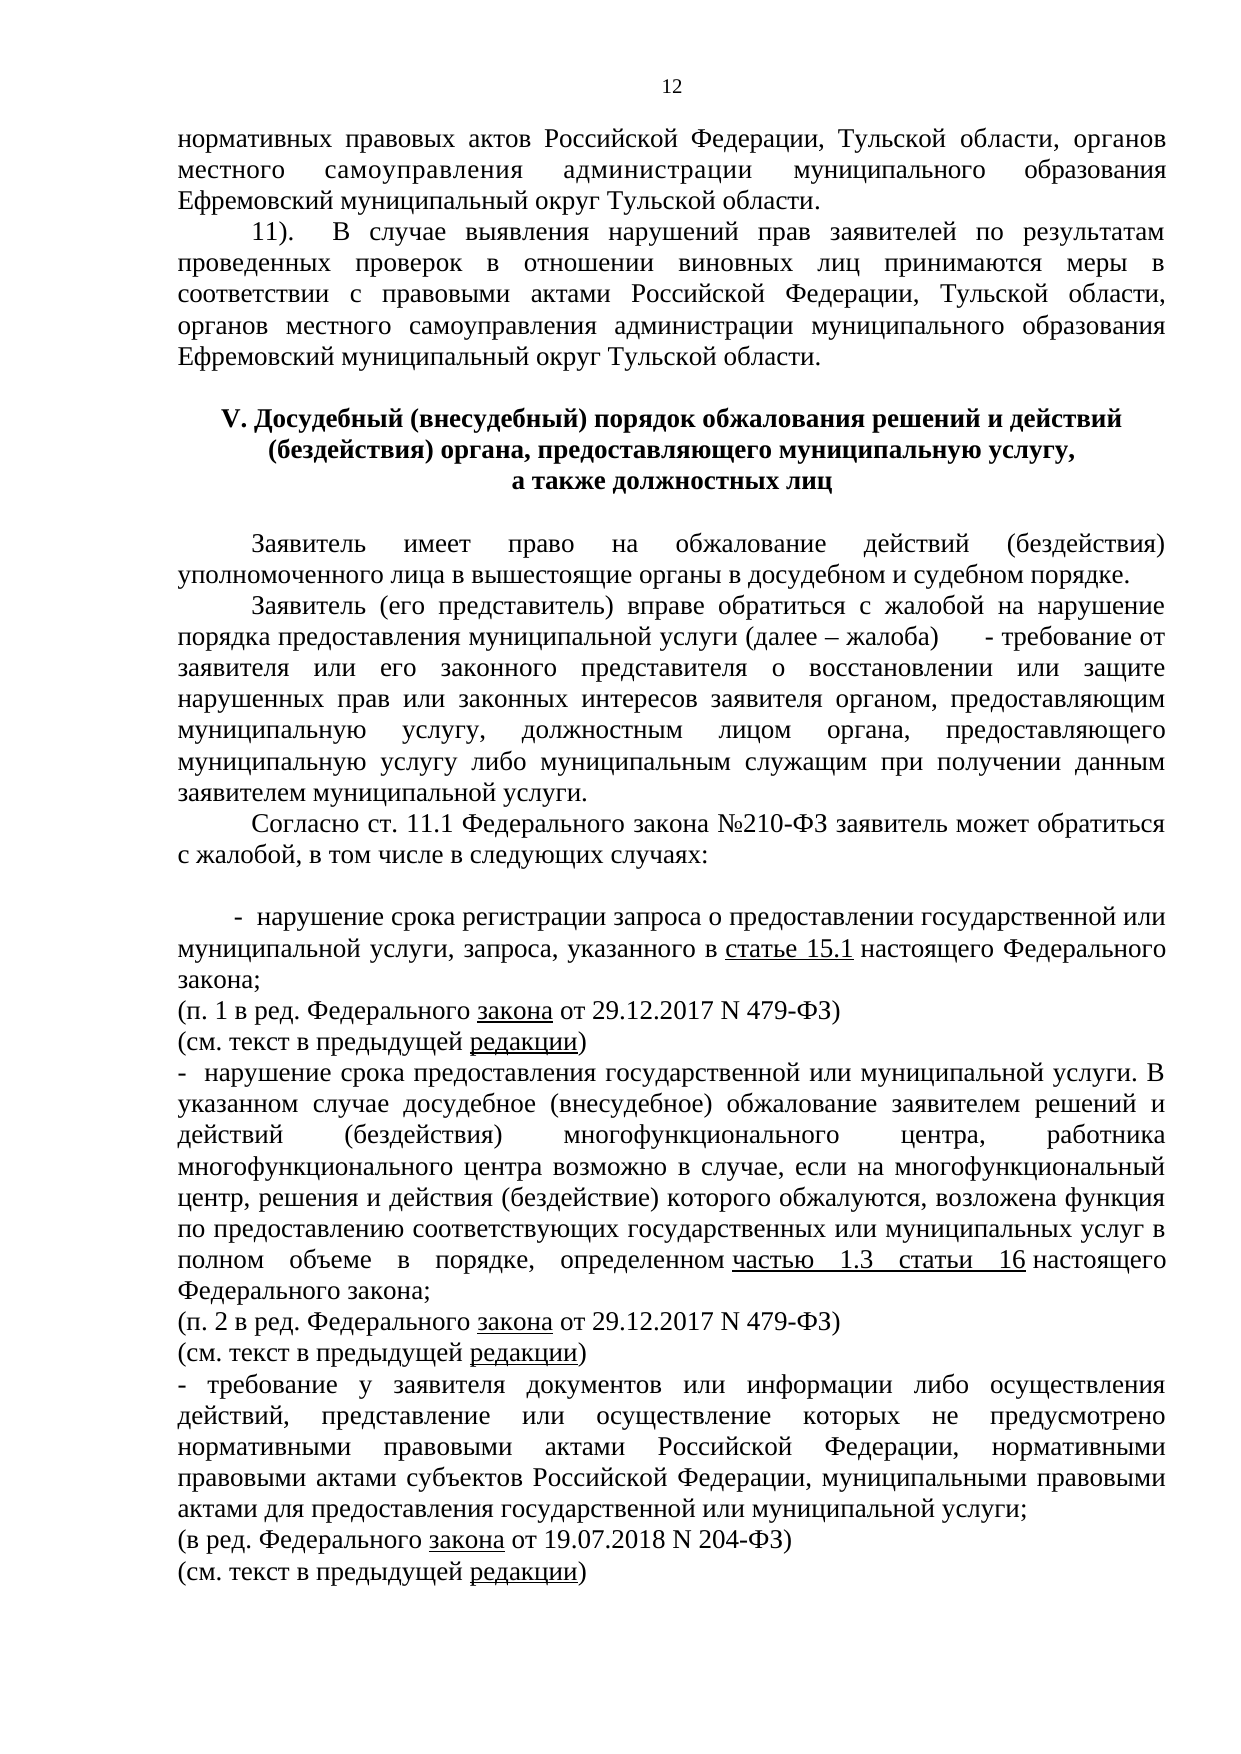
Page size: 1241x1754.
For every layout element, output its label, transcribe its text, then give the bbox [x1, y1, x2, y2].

text (п. 2 в ред. Федерального закона от 29.12.2017 N 479-ФЗ) [177, 1305, 1167, 1337]
text 11). В случае выявления нарушений прав заявителей по результатам проведенных проверок в отношении виновных лиц принимаются меры в соответствии с правовыми актами Российской Федерации, Тульской области, органов местного самоуправления администрации муниципального образования Ефремовский муниципальный округ Тульской области. [177, 215, 1167, 371]
text Заявитель (его представитель) вправе обратиться с жалобой на нарушение порядка предоставления муниципальной услуги (далее – жалоба) - требование от заявителя или его законного представителя о восстановлении или защите нарушенных прав или законных интересов заявителя органом, предоставляющим муниципальную услугу, должностным лицом органа, предоставляющего муниципальную услугу либо муниципальным служащим при получении данным заявителем муниципальной услуги. [177, 589, 1167, 807]
text (п. 1 в ред. Федерального закона от 29.12.2017 N 479-ФЗ) [177, 994, 1167, 1025]
text Заявитель имеет право на обжалование действий (бездействия) уполномоченного лица в вышестоящие органы в досудебном и судебном порядке. [177, 527, 1167, 589]
text - требование у заявителя документов или информации либо осуществления действий, представление или осуществление которых не предусмотрено нормативными правовыми актами Российской Федерации, нормативными правовыми актами субъектов Российской Федерации, муниципальными правовыми актами для предоставления государственной или муниципальной услуги; [177, 1368, 1167, 1523]
text (см. текст в предыдущей редакции) [177, 1337, 1167, 1368]
text Согласно ст. 11.1 Федерального закона №210-ФЗ заявитель может обратиться с жалобой, в том числе в следующих случаях: [177, 807, 1167, 869]
text (см. текст в предыдущей редакции) [177, 1025, 1167, 1056]
text а также должностных лиц [177, 464, 1167, 496]
text - нарушение срока регистрации запроса о предоставлении государственной или муниципальной услуги, запроса, указанного в статье 15.1 настоящего Федерального закона; [177, 901, 1167, 994]
text (см. текст в предыдущей редакции) [177, 1554, 1167, 1586]
text V. Досудебный (внесудебный) порядок обжалования решений и действий (бездействия) органа, предоставляющего муниципальную услугу, [177, 402, 1167, 464]
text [177, 122, 1167, 215]
text - нарушение срока предоставления государственной или муниципальной услуги. В указанном случае досудебное (внесудебное) обжалование заявителем решений и действий (бездействия) многофункционального центра, работника многофункционального центра возможно в случае, если на многофункциональный центр, решения и действия (бездействие) которого обжалуются, возложена функция по предоставлению соответствующих государственных или муниципальных услуг в полном объеме в порядке, определенном частью 1.3 статьи 16 настоящего Федерального закона; [177, 1056, 1167, 1305]
text (в ред. Федерального закона от 19.07.2018 N 204-ФЗ) [177, 1523, 1167, 1554]
